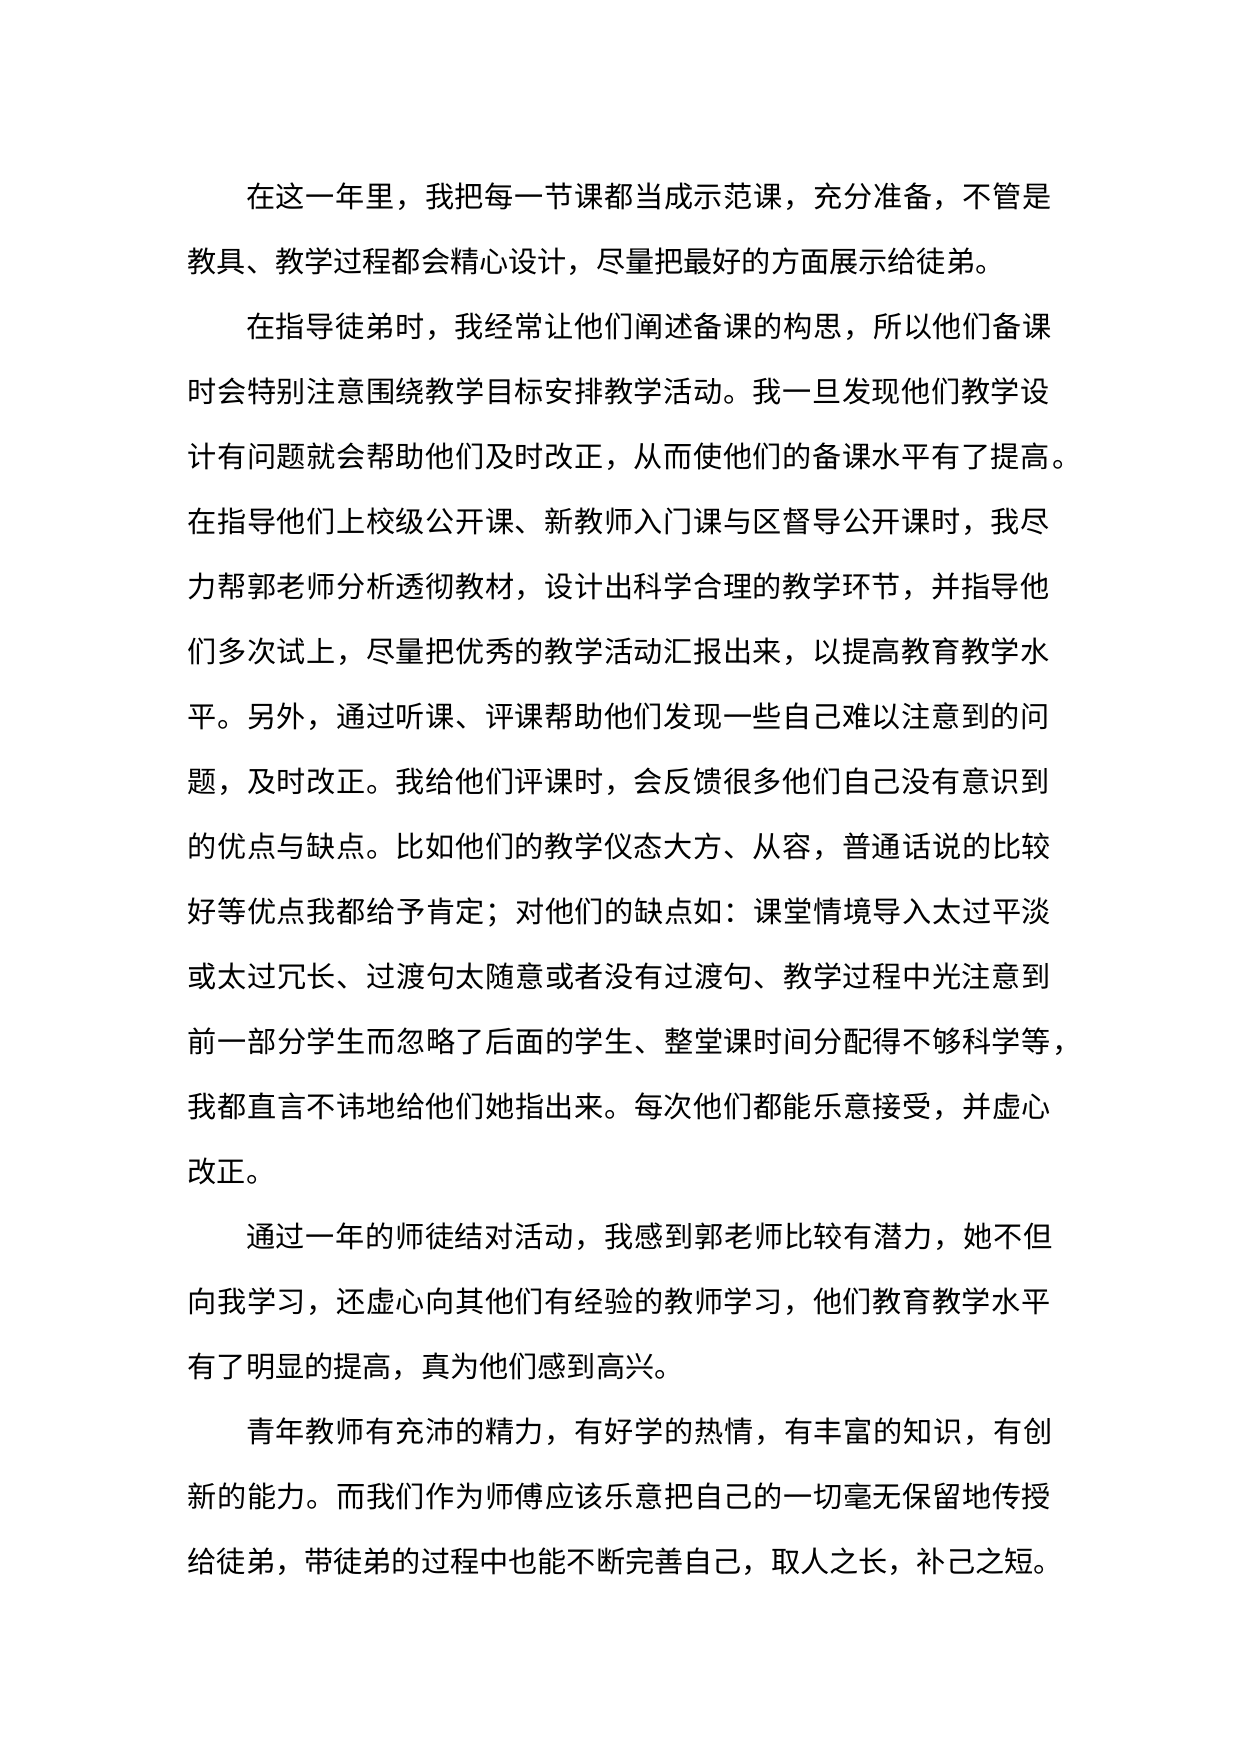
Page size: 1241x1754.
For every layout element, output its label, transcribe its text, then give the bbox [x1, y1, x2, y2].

text 在这一年里，我把每一节课都当成示范课，充分准备，不管是教具、教学过程都会精心设计，尽量把最好的方面展示给徒弟。 [187, 162, 1053, 292]
text 在指导徒弟时，我经常让他们阐述备课的构思，所以他们备课时会特别注意围绕教学目标安排教学活动。我一旦发现他们教学设计有问题就会帮助他们及时改正，从而使他们的备课水平有了提高。在指导他们上校级公开课、新教师入门课与区督导公开课时，我尽力帮郭老师分析透彻教材，设计出科学合理的教学环节，并指导他们多次试上，尽量把优秀的教学活动汇报出来，以提高教育教学水平。另外，通过听课、评课帮助他们发现一些自己难以注意到的问题，及时改正。我给他们评课时，会反馈很多他们自己没有意识到的优点与缺点。比如他们的教学仪态大方、从容，普通话说的比较好等优点我都给予肯定；对他们的缺点如：课堂情境导入太过平淡或太过冗长、过渡句太随意或者没有过渡句、教学过程中光注意到前一部分学生而忽略了后面的学生、整堂课时间分配得不够科学等，我都直言不讳地给他们她指出来。每次他们都能乐意接受，并虚心改正。 [187, 292, 1053, 1202]
text 青年教师有充沛的精力，有好学的热情，有丰富的知识，有创新的能力。而我们作为师傅应该乐意把自己的一切毫无保留地传授给徒弟，带徒弟的过程中也能不断完善自己，取人之长，补己之短。 [187, 1397, 1053, 1592]
text 通过一年的师徒结对活动，我感到郭老师比较有潜力，她不但向我学习，还虚心向其他们有经验的教师学习，他们教育教学水平有了明显的提高，真为他们感到高兴。 [187, 1202, 1053, 1397]
